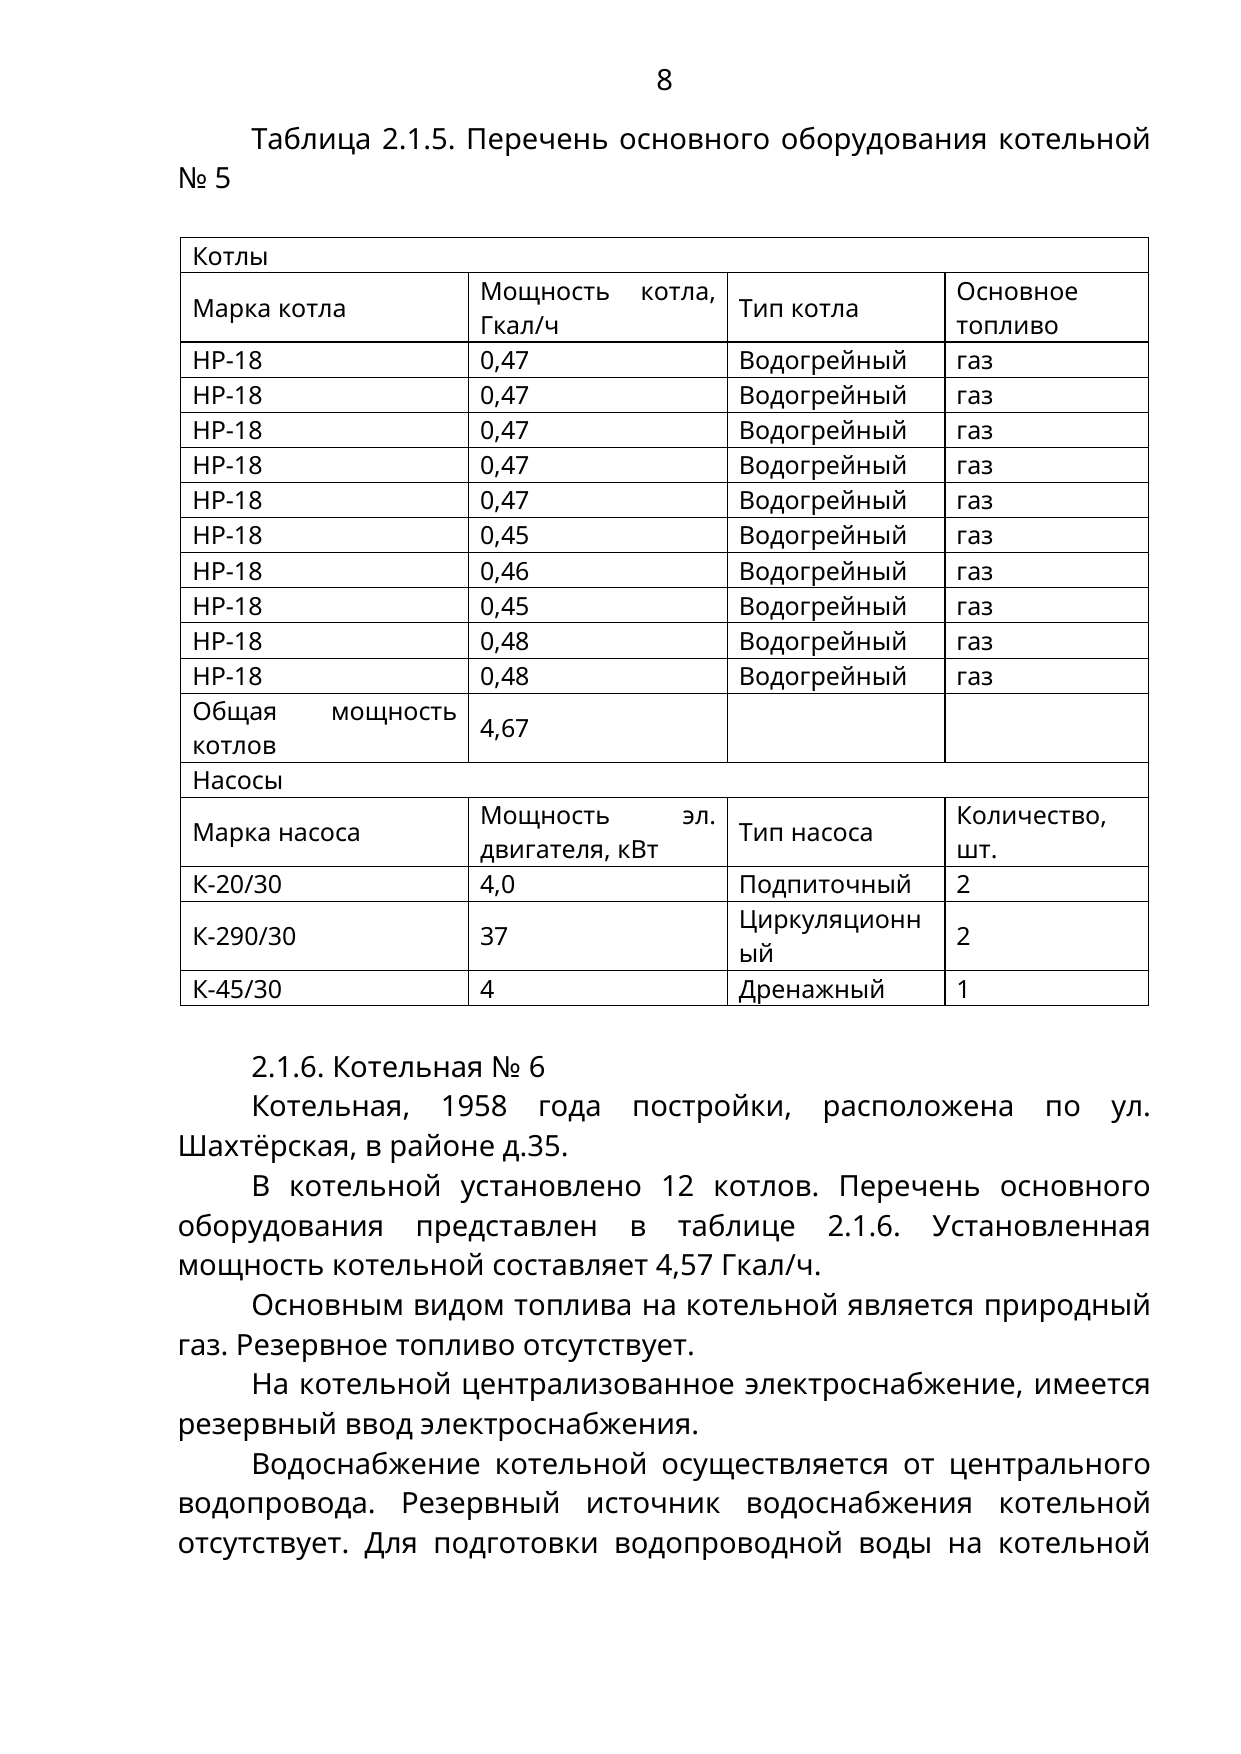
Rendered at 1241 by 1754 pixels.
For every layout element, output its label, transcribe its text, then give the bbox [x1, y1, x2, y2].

table_cell Основное топливо [946, 273, 1148, 341]
table_cell газ [946, 553, 1148, 587]
table_cell газ [946, 588, 1148, 622]
table_cell 0,45 [469, 588, 727, 622]
table_cell Марка котла [181, 273, 468, 341]
table_cell НР-18 [181, 518, 468, 552]
table_cell Количество, шт. [946, 798, 1148, 866]
table_cell 0,48 [469, 659, 727, 692]
table_cell газ [946, 623, 1148, 657]
table_cell 0,47 [469, 448, 727, 482]
table_cell Тип котла [728, 273, 944, 341]
table_cell НР-18 [181, 659, 468, 692]
table_cell Марка насоса [181, 798, 468, 866]
table_cell Циркуляционный [728, 902, 944, 970]
table_cell 2 [946, 867, 1148, 901]
table_cell 0,45 [469, 518, 727, 552]
table_cell Водогрейный [728, 413, 944, 447]
table_cell НР-18 [181, 623, 468, 657]
table_cell Мощность котла, Гкал/ч [469, 273, 727, 341]
table_cell 0,47 [469, 343, 727, 377]
table_cell Водогрейный [728, 588, 944, 622]
table_cell 4 [469, 971, 727, 1005]
table_cell К-45/30 [181, 971, 468, 1005]
table_cell НР-18 [181, 378, 468, 412]
table_cell Водогрейный [728, 623, 944, 657]
table_cell Водогрейный [728, 518, 944, 552]
table_cell Мощность эл. двигателя, кВт [469, 798, 727, 866]
table_cell 4,0 [469, 867, 727, 901]
table_cell газ [946, 518, 1148, 552]
table_cell 2 [946, 902, 1148, 970]
text Основным видом топлива на котельной является природный газ. Резервное топливо отсутствует. [177, 1284, 1152, 1363]
table_cell [946, 694, 1148, 762]
table_cell НР-18 [181, 343, 468, 377]
table_cell Водогрейный [728, 483, 944, 517]
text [177, 1443, 1152, 1562]
table_cell 4,67 [469, 694, 727, 762]
table_cell 0,46 [469, 553, 727, 587]
table_cell 0,48 [469, 623, 727, 657]
table_cell 0,47 [469, 483, 727, 517]
table_cell Водогрейный [728, 448, 944, 482]
text Котельная, 1958 года постройки, расположена по ул. Шахтёрская, в районе д.35. [177, 1086, 1152, 1165]
table_cell газ [946, 413, 1148, 447]
table_header Котлы [181, 238, 1148, 272]
table_cell 1 [946, 971, 1148, 1005]
table_cell 37 [469, 902, 727, 970]
table_cell Подпиточный [728, 867, 944, 901]
table_cell газ [946, 378, 1148, 412]
table_cell К-290/30 [181, 902, 468, 970]
table_cell Дренажный [728, 971, 944, 1005]
table_cell [728, 694, 944, 762]
text 2.1.6. Котельная № 6 [177, 1046, 1152, 1086]
table_cell 0,47 [469, 413, 727, 447]
table_cell газ [946, 448, 1148, 482]
table_cell НР-18 [181, 553, 468, 587]
table_cell Тип насоса [728, 798, 944, 866]
table_cell Водогрейный [728, 378, 944, 412]
table_cell Общая мощность котлов [181, 694, 468, 762]
table_cell Водогрейный [728, 659, 944, 692]
text На котельной централизованное электроснабжение, имеется резервный ввод электроснабжения. [177, 1363, 1152, 1443]
table_cell НР-18 [181, 448, 468, 482]
table_cell НР-18 [181, 413, 468, 447]
table_cell газ [946, 483, 1148, 517]
text В котельной установлено 12 котлов. Перечень основного оборудования представлен в таблице 2.1.6. Установленная мощность котельной составляет 4,57 Гкал/ч. [177, 1165, 1152, 1284]
text Таблица 2.1.5. Перечень основного оборудования котельной № 5 [177, 118, 1152, 197]
table_cell Водогрейный [728, 343, 944, 377]
table_cell Водогрейный [728, 553, 944, 587]
table_cell НР-18 [181, 483, 468, 517]
table_cell К-20/30 [181, 867, 468, 901]
table_cell НР-18 [181, 588, 468, 622]
table_cell 0,47 [469, 378, 727, 412]
table_cell газ [946, 343, 1148, 377]
table_cell газ [946, 659, 1148, 692]
table_cell Насосы [181, 763, 1148, 797]
